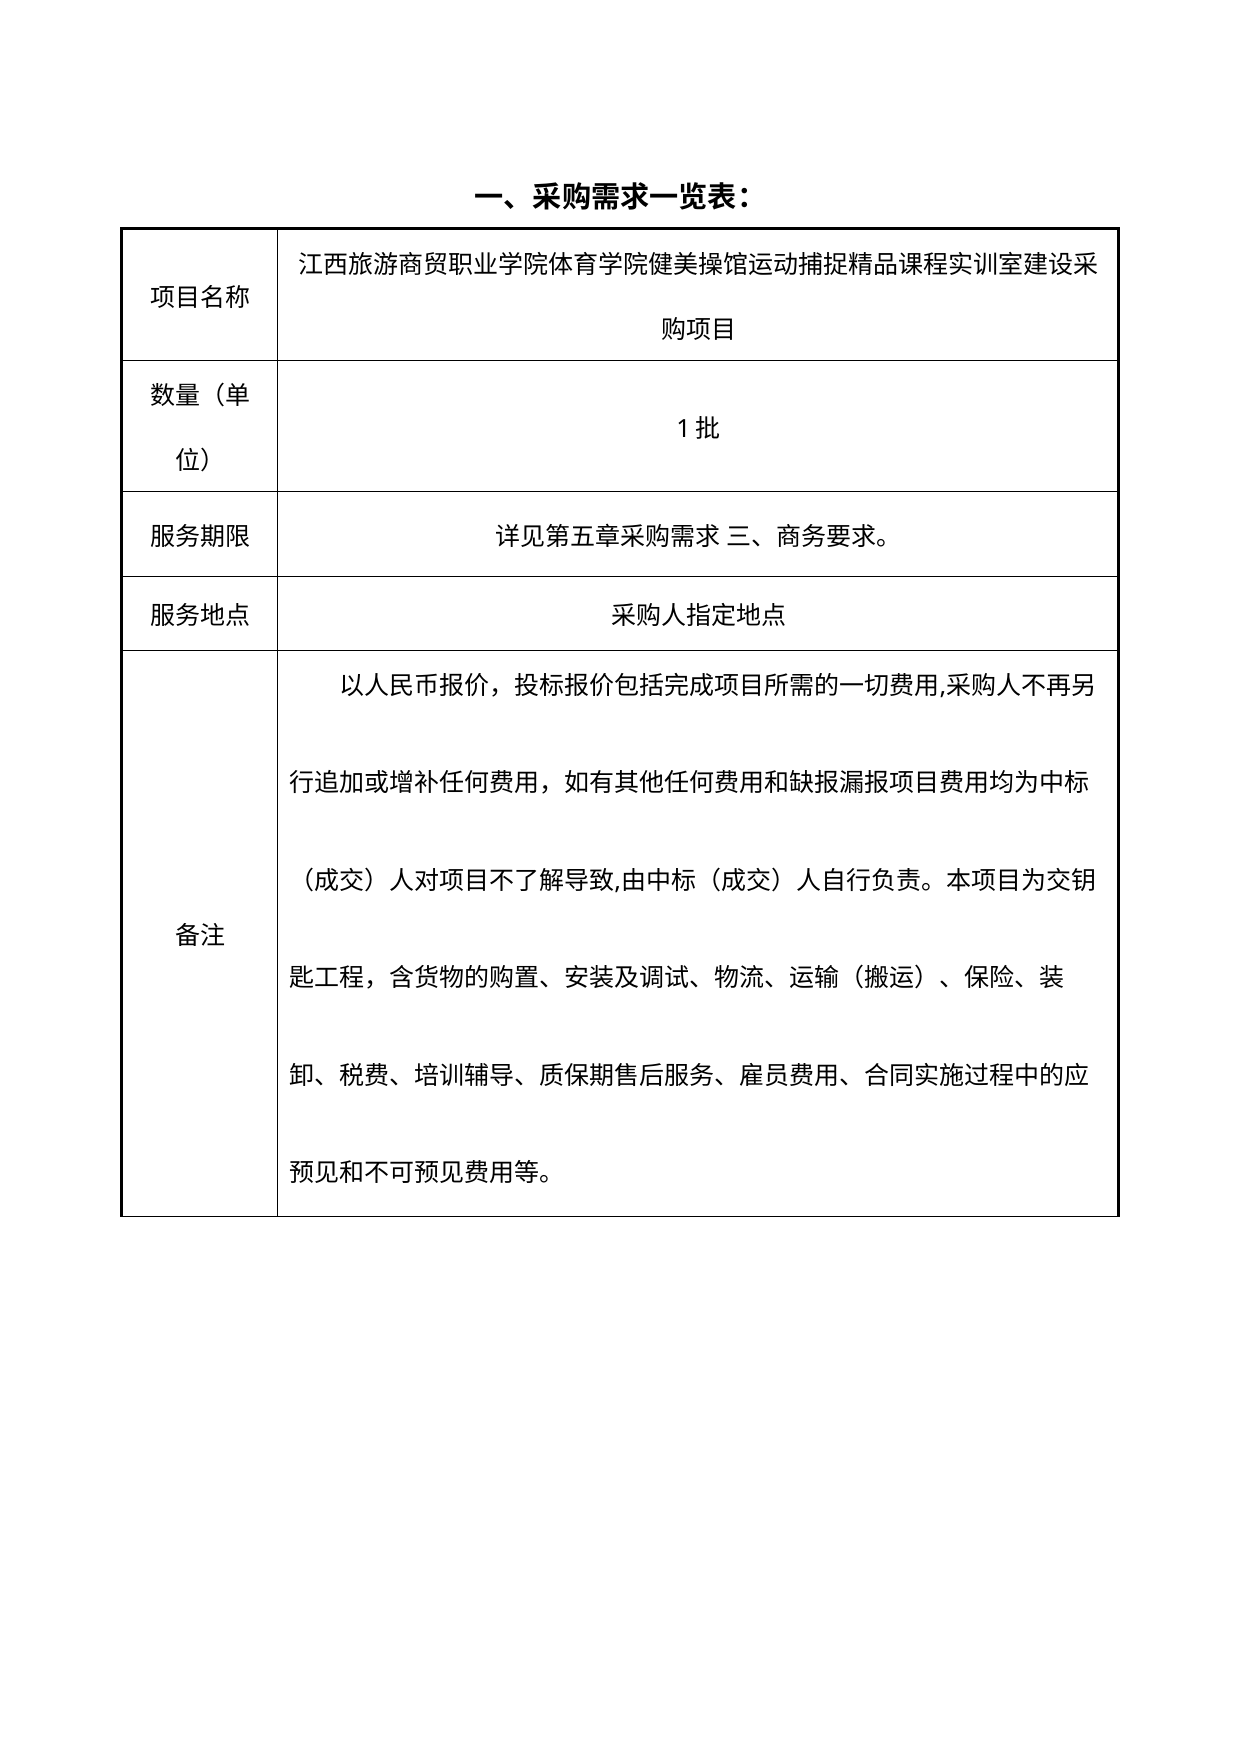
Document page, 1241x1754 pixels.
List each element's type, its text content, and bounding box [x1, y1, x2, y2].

table_header 江西旅游商贸职业学院体育学院健美操馆运动捕捉精品课程实训室建设采购项目 [278, 230, 1117, 360]
table_cell 采购人指定地点 [278, 577, 1117, 650]
table_cell 服务地点 [123, 577, 277, 650]
table_cell 服务期限 [123, 492, 277, 576]
table_cell 备注 [123, 651, 277, 1216]
table_cell 以人民币报价，投标报价包括完成项目所需的一切费用,采购人不再另行追加或增补任何费用，如有其他任何费用和缺报漏报项目费用均为中标（成交）人对项目不了解导致,由中标（成交）人自行负责。本项目为交钥匙工程，含货物的购置、安装及调试、物流、运输（搬运）、保险、装卸、税费、培训辅导、质保期售后服务、雇员费用、合同实施过程中的应预见和不可预见费用等。 [278, 651, 1117, 1216]
table_cell 1批 [278, 361, 1117, 491]
table_cell 数量（单位） [123, 361, 277, 491]
list 采购需求一览表： [187, 162, 1053, 227]
table_header 项目名称 [123, 230, 277, 360]
table_cell 详见第五章采购需求 三、商务要求。 [278, 492, 1117, 576]
